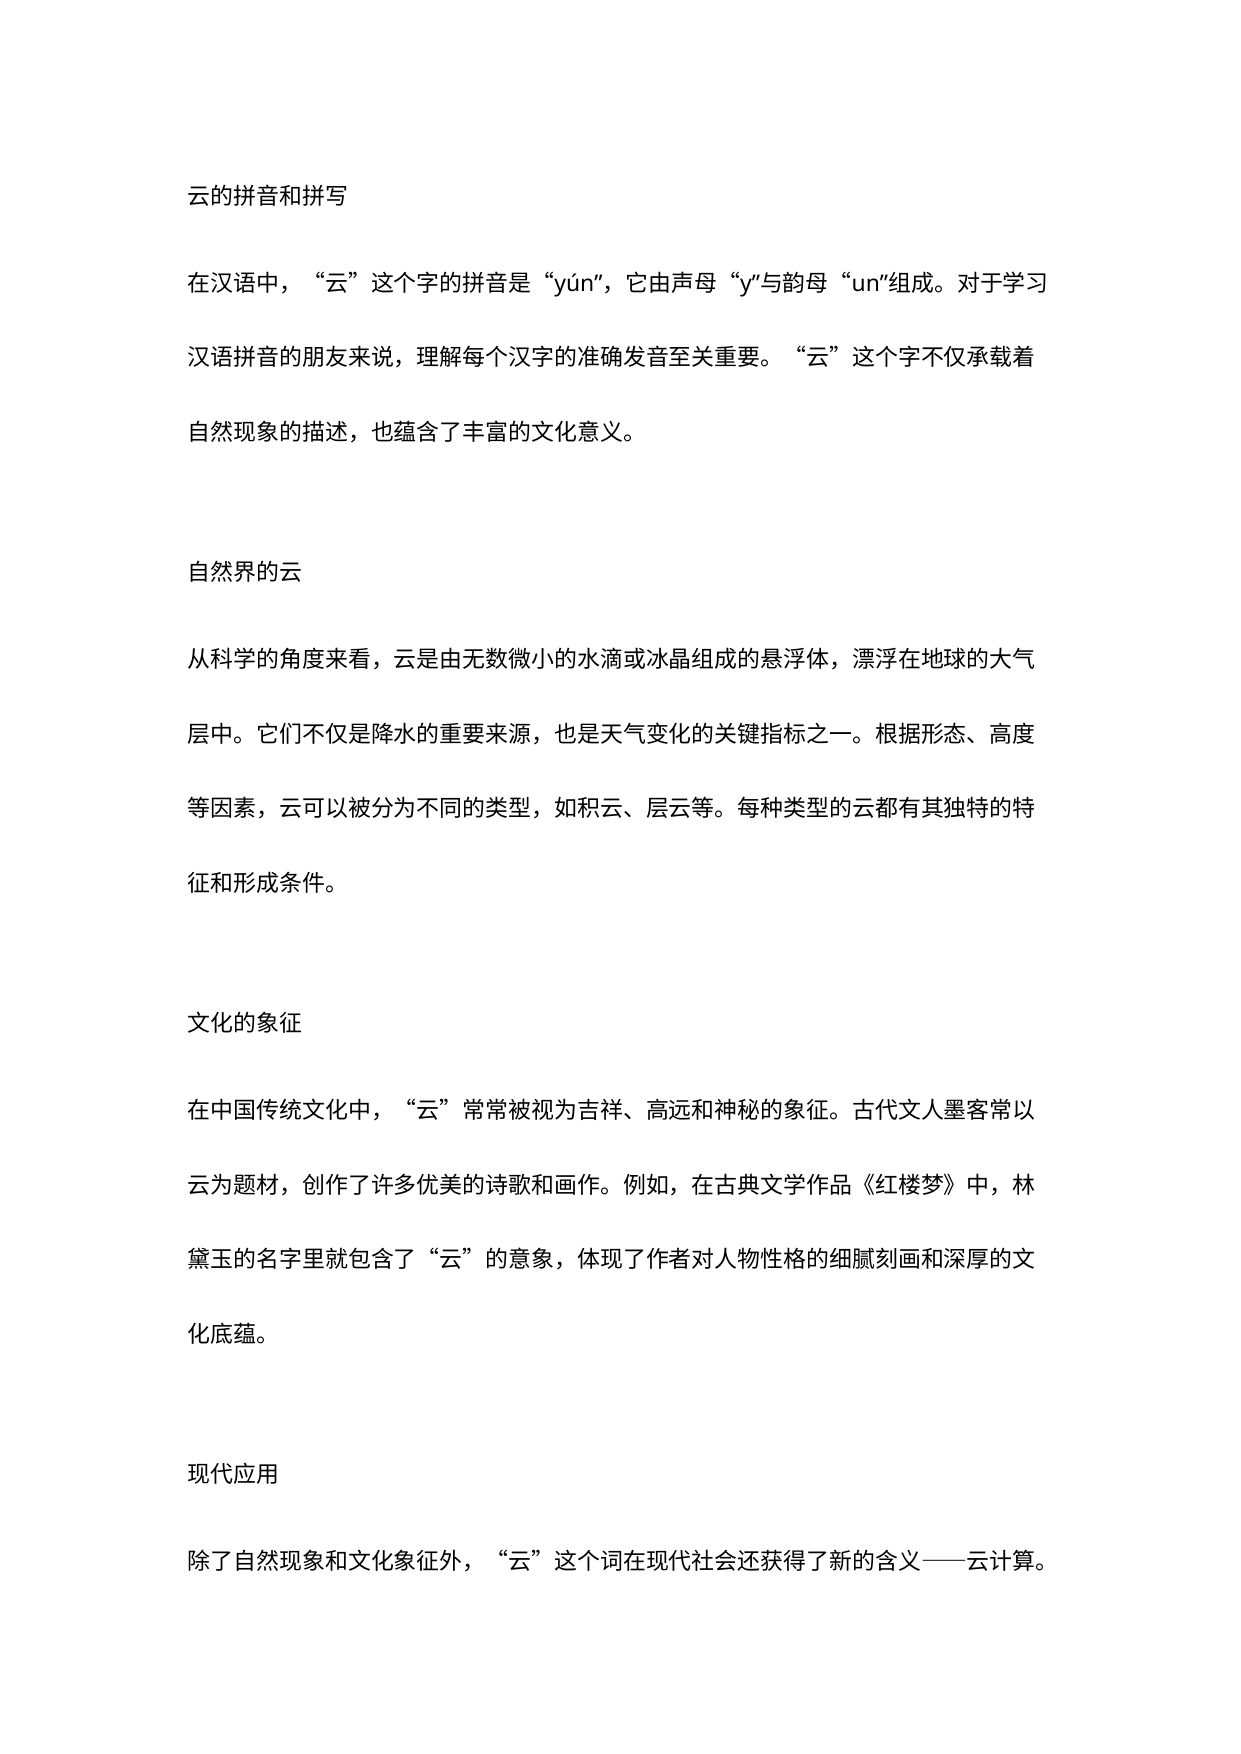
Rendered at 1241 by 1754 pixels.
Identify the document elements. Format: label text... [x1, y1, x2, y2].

text 从科学的角度来看，云是由无数微小的水滴或冰晶组成的悬浮体，漂浮在地球的大气层中。它们不仅是降水的重要来源，也是天气变化的关键指标之一。根据形态、高度等因素，云可以被分为不同的类型，如积云、层云等。每种类型的云都有其独特的特征和形成条件。 [187, 625, 1053, 914]
text 云的拼音和拼写 [187, 162, 1053, 227]
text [187, 1527, 1053, 1592]
text 在汉语中，“云”这个字的拼音是“yún”，它由声母“y”与韵母“un”组成。对于学习汉语拼音的朋友来说，理解每个汉字的准确发音至关重要。“云”这个字不仅承载着自然现象的描述，也蕴含了丰富的文化意义。 [187, 248, 1053, 463]
text 现代应用 [187, 1440, 1053, 1505]
text 在中国传统文化中，“云”常常被视为吉祥、高远和神秘的象征。古代文人墨客常以云为题材，创作了许多优美的诗歌和画作。例如，在古典文学作品《红楼梦》中，林黛玉的名字里就包含了“云”的意象，体现了作者对人物性格的细腻刻画和深厚的文化底蕴。 [187, 1076, 1053, 1365]
text 自然界的云 [187, 538, 1053, 603]
text 文化的象征 [187, 989, 1053, 1054]
